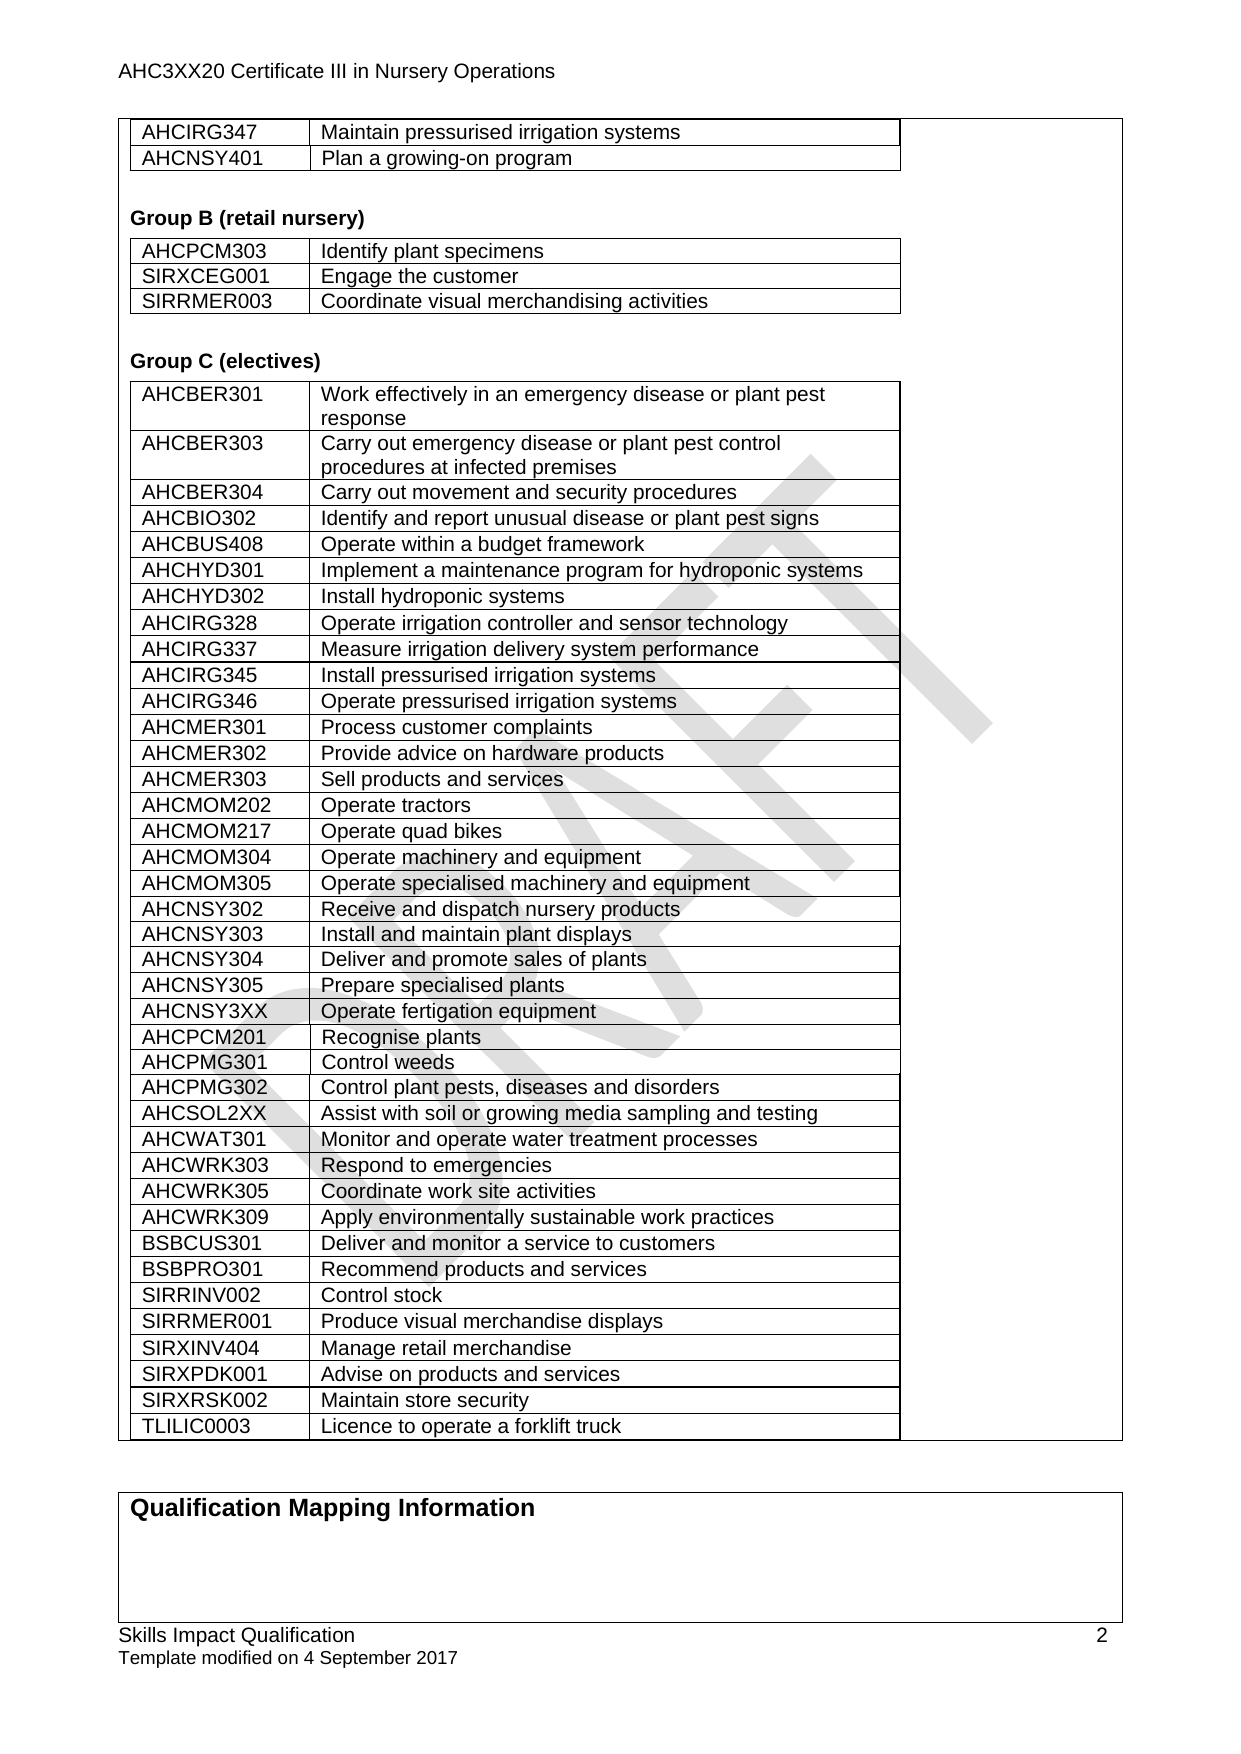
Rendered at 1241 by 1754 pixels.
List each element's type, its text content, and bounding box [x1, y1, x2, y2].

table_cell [119, 119, 1122, 1440]
table_header Qualification Mapping Information [119, 1493, 1122, 1622]
